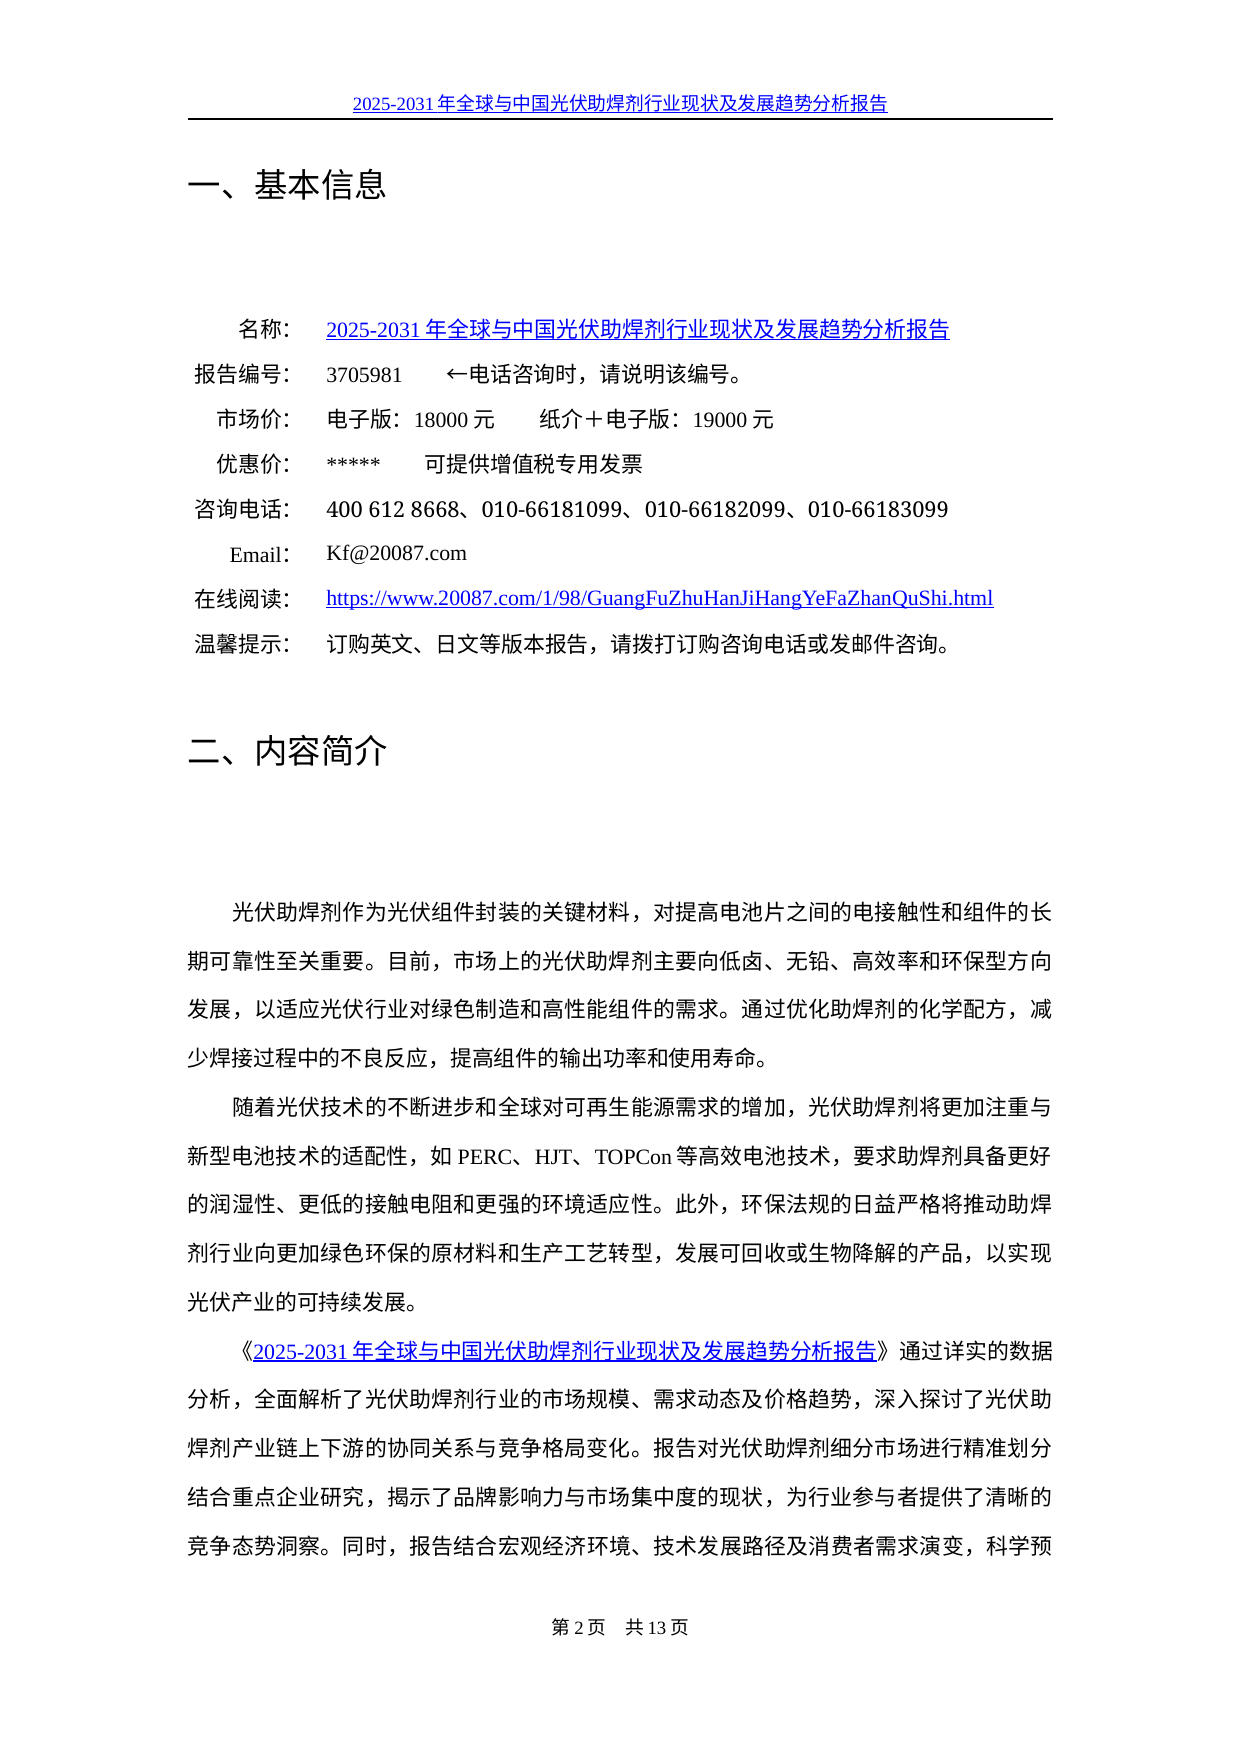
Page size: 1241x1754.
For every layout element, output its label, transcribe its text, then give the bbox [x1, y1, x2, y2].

table_cell 咨询电话： [167, 492, 315, 537]
table_cell 市场价： [167, 402, 315, 447]
table_cell 3705981 ←电话咨询时，请说明该编号。 [315, 357, 1073, 402]
table_cell 电子版：18000 元 纸介＋电子版：19000 元 [315, 402, 1073, 447]
table_cell 优惠价： [167, 447, 315, 492]
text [187, 894, 1053, 1561]
table_cell 400 612 8668、010-66181099、010-66182099、010-66183099 [315, 492, 1073, 537]
title 二、内容简介 [187, 717, 1053, 782]
table_cell 订购英文、日文等版本报告，请拨打订购咨询电话或发邮件咨询。 [315, 627, 1073, 672]
table_cell 在线阅读： [167, 582, 315, 627]
table_cell Email： [167, 537, 315, 582]
table_cell 温馨提示： [167, 627, 315, 672]
table_cell Kf@20087.com [315, 537, 1073, 582]
table_header 名称： [167, 312, 315, 357]
table_cell ***** 可提供增值税专用发票 [315, 447, 1073, 492]
table_header 2025-2031年全球与中国光伏助焊剂行业现状及发展趋势分析报告 [315, 312, 1073, 357]
table_cell [315, 582, 1073, 627]
table_cell 报告编号： [167, 357, 315, 402]
title 一、基本信息 [187, 150, 1053, 215]
